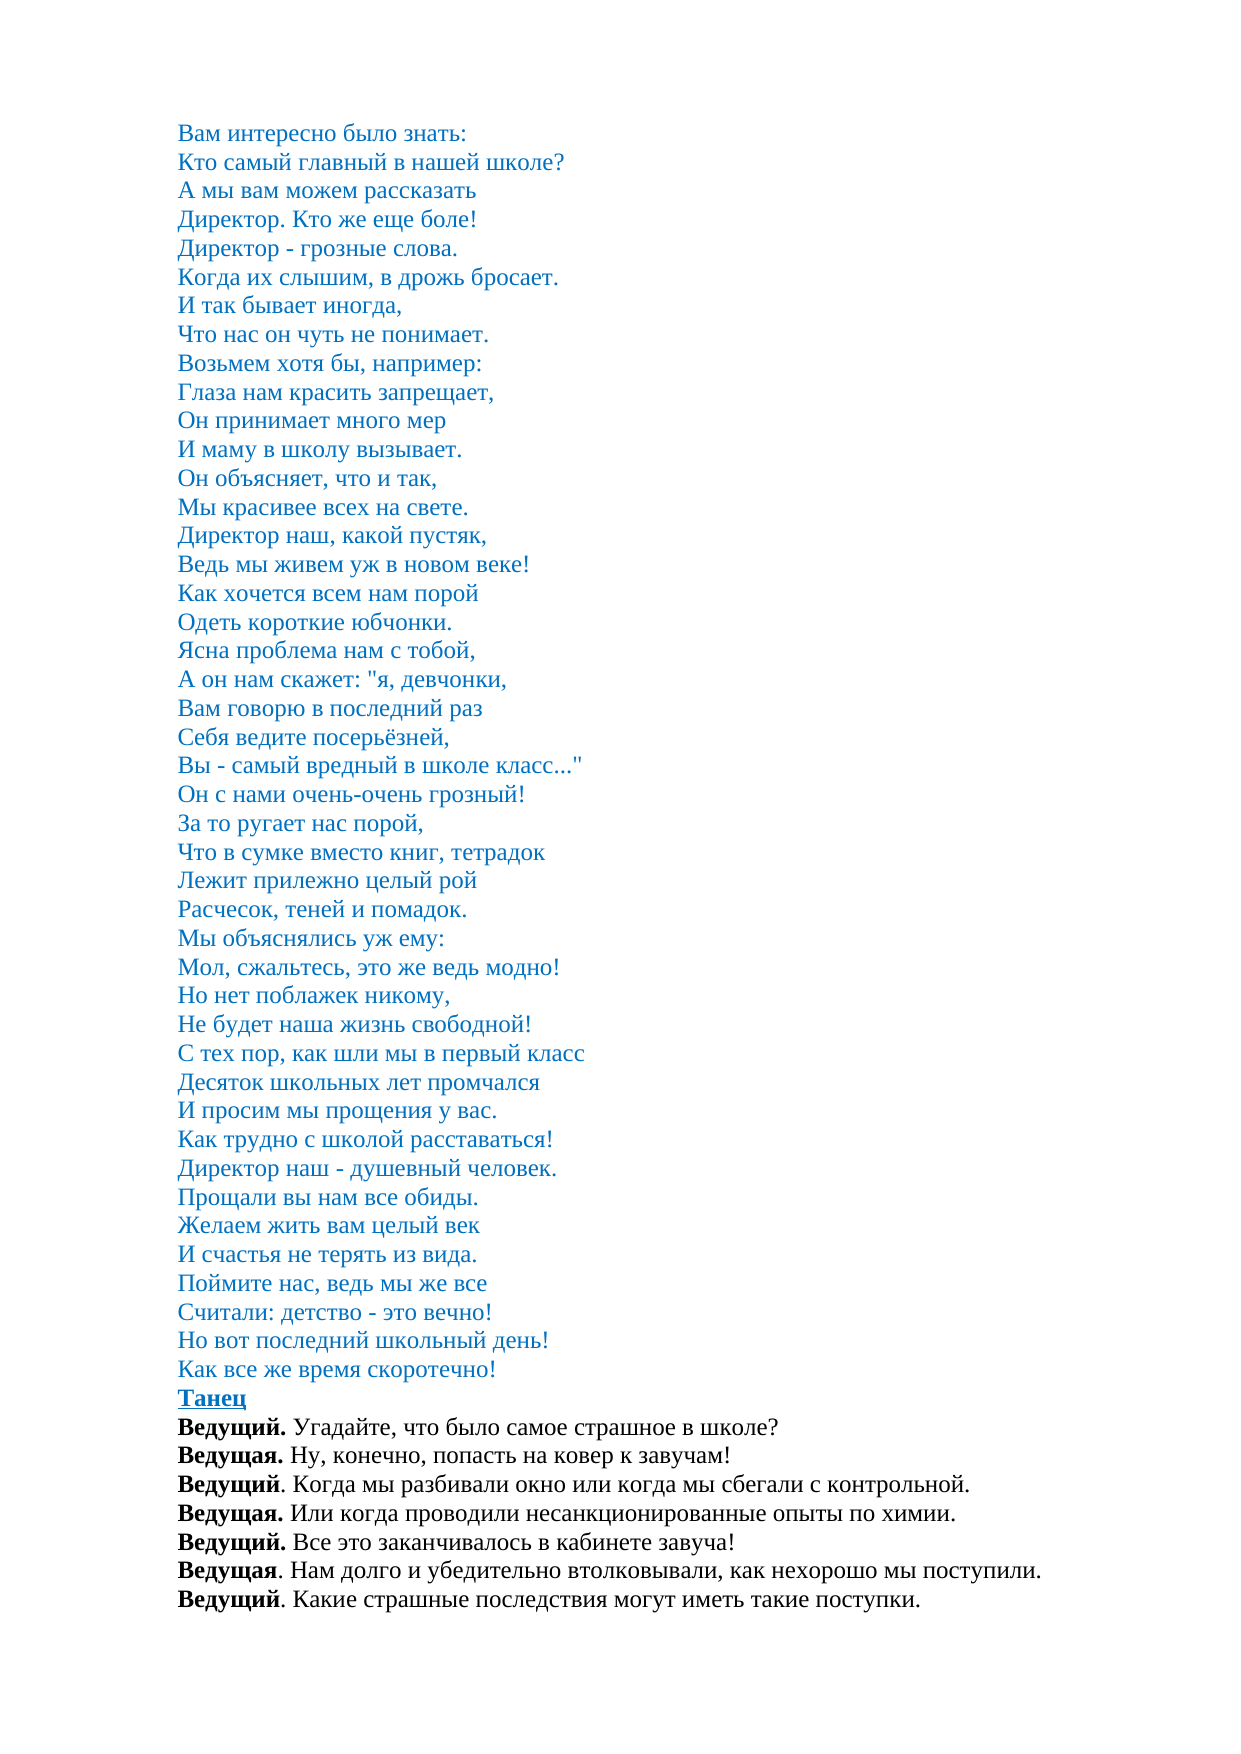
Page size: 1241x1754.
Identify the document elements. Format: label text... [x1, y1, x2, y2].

text Танец [177, 1383, 1152, 1412]
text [177, 1412, 1152, 1613]
text Вам интересно было знать: Кто самый главный в нашей школе? А мы вам можем рассказать Директор. Кто же еще боле! Директор - грозные слова. Когда их слышим, в дрожь бросает. И так бывает иногда, Что нас он чуть не понимает. Возьмем хотя бы, например: Глаза нам красить запрещает, Он принимает много мер И маму в школу вызывает. Он объясняет, что и так, Мы красивее всех на свете. Директор наш, какой пустяк, Ведь мы живем уж в новом веке! Как хочется всем нам порой Одеть короткие юбчонки. Ясна проблема нам с тобой, А он нам скажет: "я, девчонки, Вам говорю в последний раз Себя ведите посерьёзней, Вы - самый вредный в школе класс..." Он с нами очень-очень грозный! За то ругает нас порой, Что в сумке вместо книг, тетрадок Лежит прилежно целый рой Расчесок, теней и помадок. Мы объяснялись уж ему: Мол, сжальтесь, это же ведь модно! Но нет поблажек никому, Не будет наша жизнь свободной! С тех пор, как шли мы в первый класс Десяток школьных лет промчался И просим мы прощения у вас. Как трудно с школой расставаться! Директор наш - душевный человек. Прощали вы нам все обиды. Желаем жить вам целый век И счастья не терять из вида. Поймите нас, ведь мы же все Считали: детство - это вечно! Но вот последний школьный день! Как все же время скоротечно! [177, 118, 1152, 1383]
